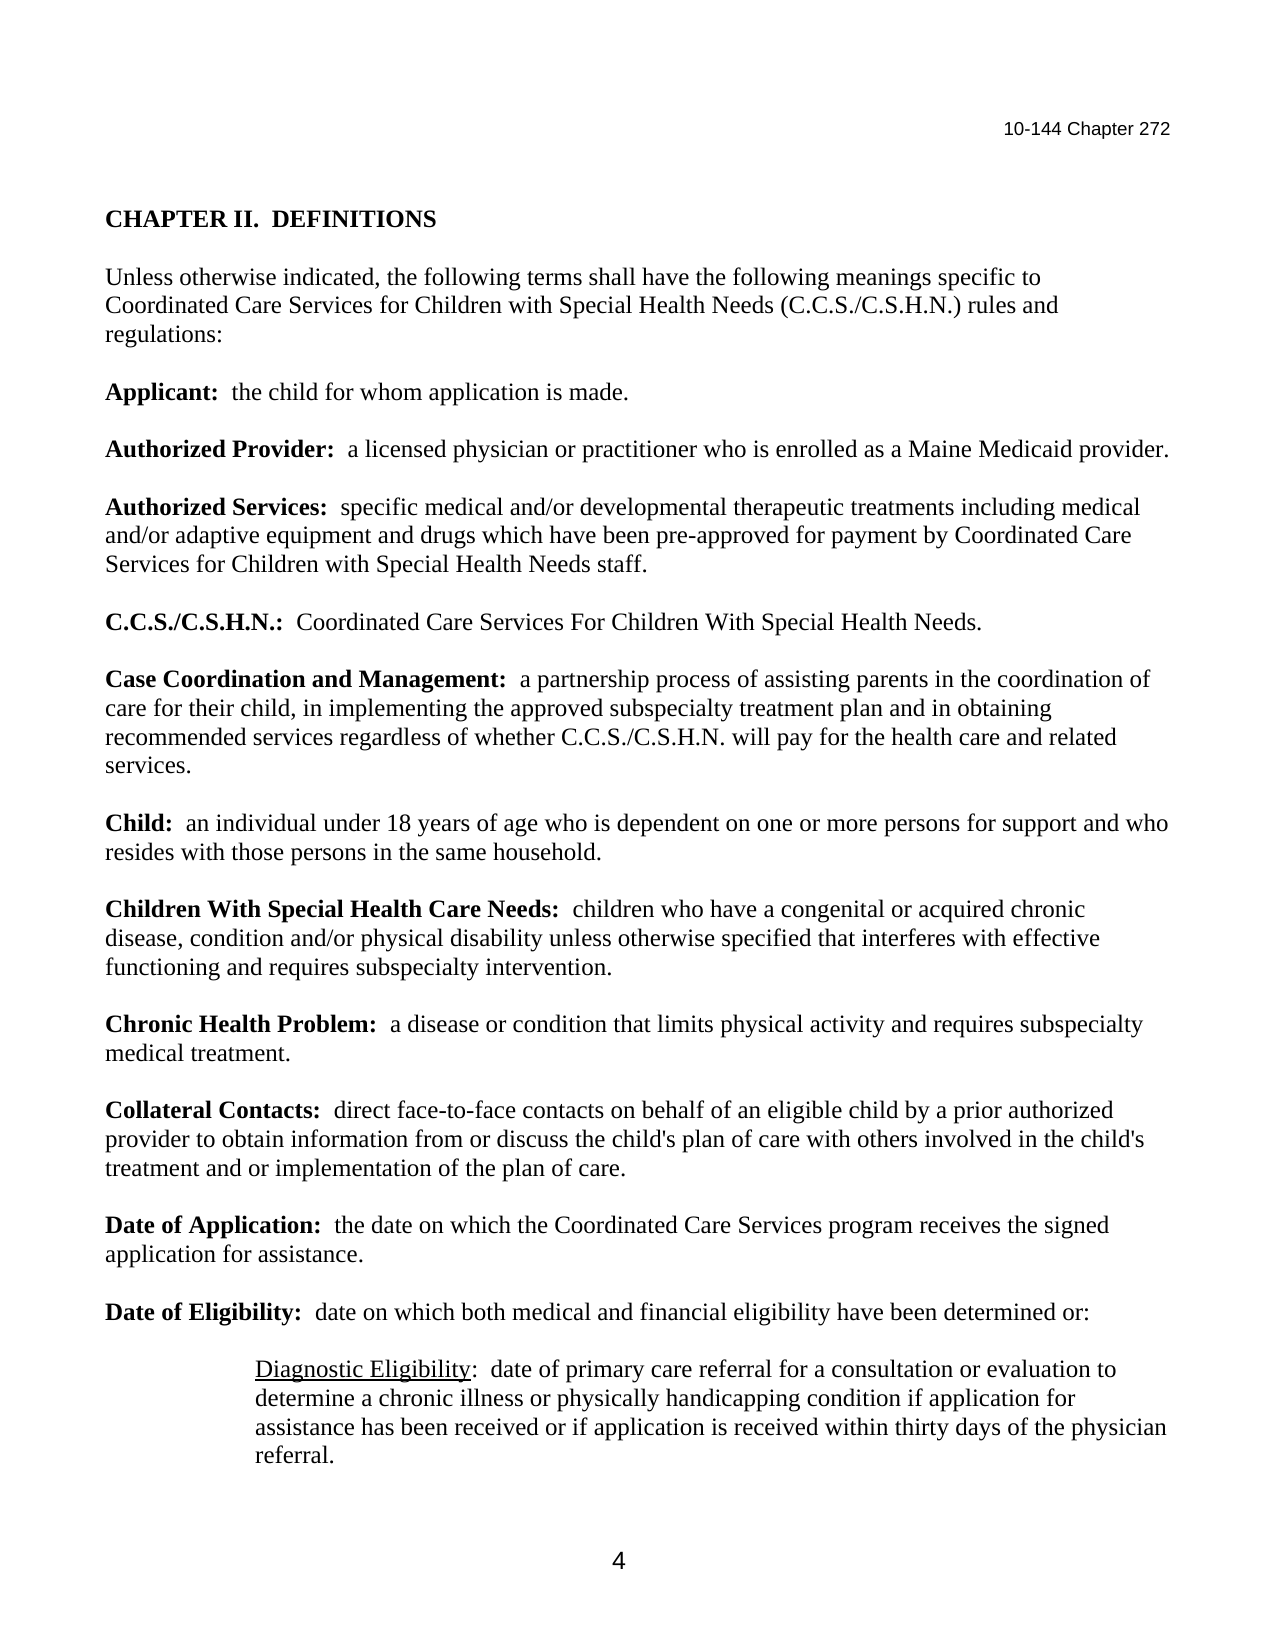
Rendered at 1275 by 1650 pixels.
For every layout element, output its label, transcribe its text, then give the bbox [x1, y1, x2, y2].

text Date of Eligibility: date on which both medical and financial eligibility have been determined or: [105, 1297, 1170, 1326]
text Unless otherwise indicated, the following terms shall have the following meanings specific to Coordinated Care Services for Children with Special Health Needs (C.C.S./C.S.H.N.) rules and regulations: [105, 262, 1170, 348]
text CHAPTER II. DEFINITIONS [105, 204, 1170, 233]
text Date of Application: the date on which the Coordinated Care Services program receives the signed application for assistance. [105, 1211, 1170, 1268]
text Authorized Services: specific medical and/or developmental therapeutic treatments including medical and/or adaptive equipment and drugs which have been pre-approved for payment by Coordinated Care Services for Children with Special Health Needs staff. [105, 492, 1170, 578]
text Child: an individual under 18 years of age who is dependent on one or more persons for support and who resides with those persons in the same household. [105, 808, 1170, 866]
text Authorized Provider: a licensed physician or practitioner who is enrolled as a Maine Medicaid provider. [105, 434, 1170, 463]
text C.C.S./C.S.H.N.: Coordinated Care Services For Children With Special Health Needs. [105, 607, 1170, 636]
text Chronic Health Problem: a disease or condition that limits physical activity and requires subspecialty medical treatment. [105, 1009, 1170, 1067]
text Diagnostic Eligibility: date of primary care referral for a consultation or evaluation to determine a chronic illness or physically handicapping condition if application for assistance has been received or if application is received within thirty days of the physician referral. [105, 1354, 1170, 1469]
text Children With Special Health Care Needs: children who have a congenital or acquired chronic disease, condition and/or physical disability unless otherwise specified that interferes with effective functioning and requires subspecialty intervention. [105, 894, 1170, 981]
text Case Coordination and Management: a partnership process of assisting parents in the coordination of care for their child, in implementing the approved subspecialty treatment plan and in obtaining recommended services regardless of whether C.C.S./C.S.H.N. will pay for the health care and related services. [105, 664, 1170, 779]
text Collateral Contacts: direct face-to-face contacts on behalf of an eligible child by a prior authorized provider to obtain information from or discuss the child's plan of care with others involved in the child's treatment and or implementation of the plan of care. [105, 1096, 1170, 1182]
text Applicant: the child for whom application is made. [105, 377, 1179, 406]
